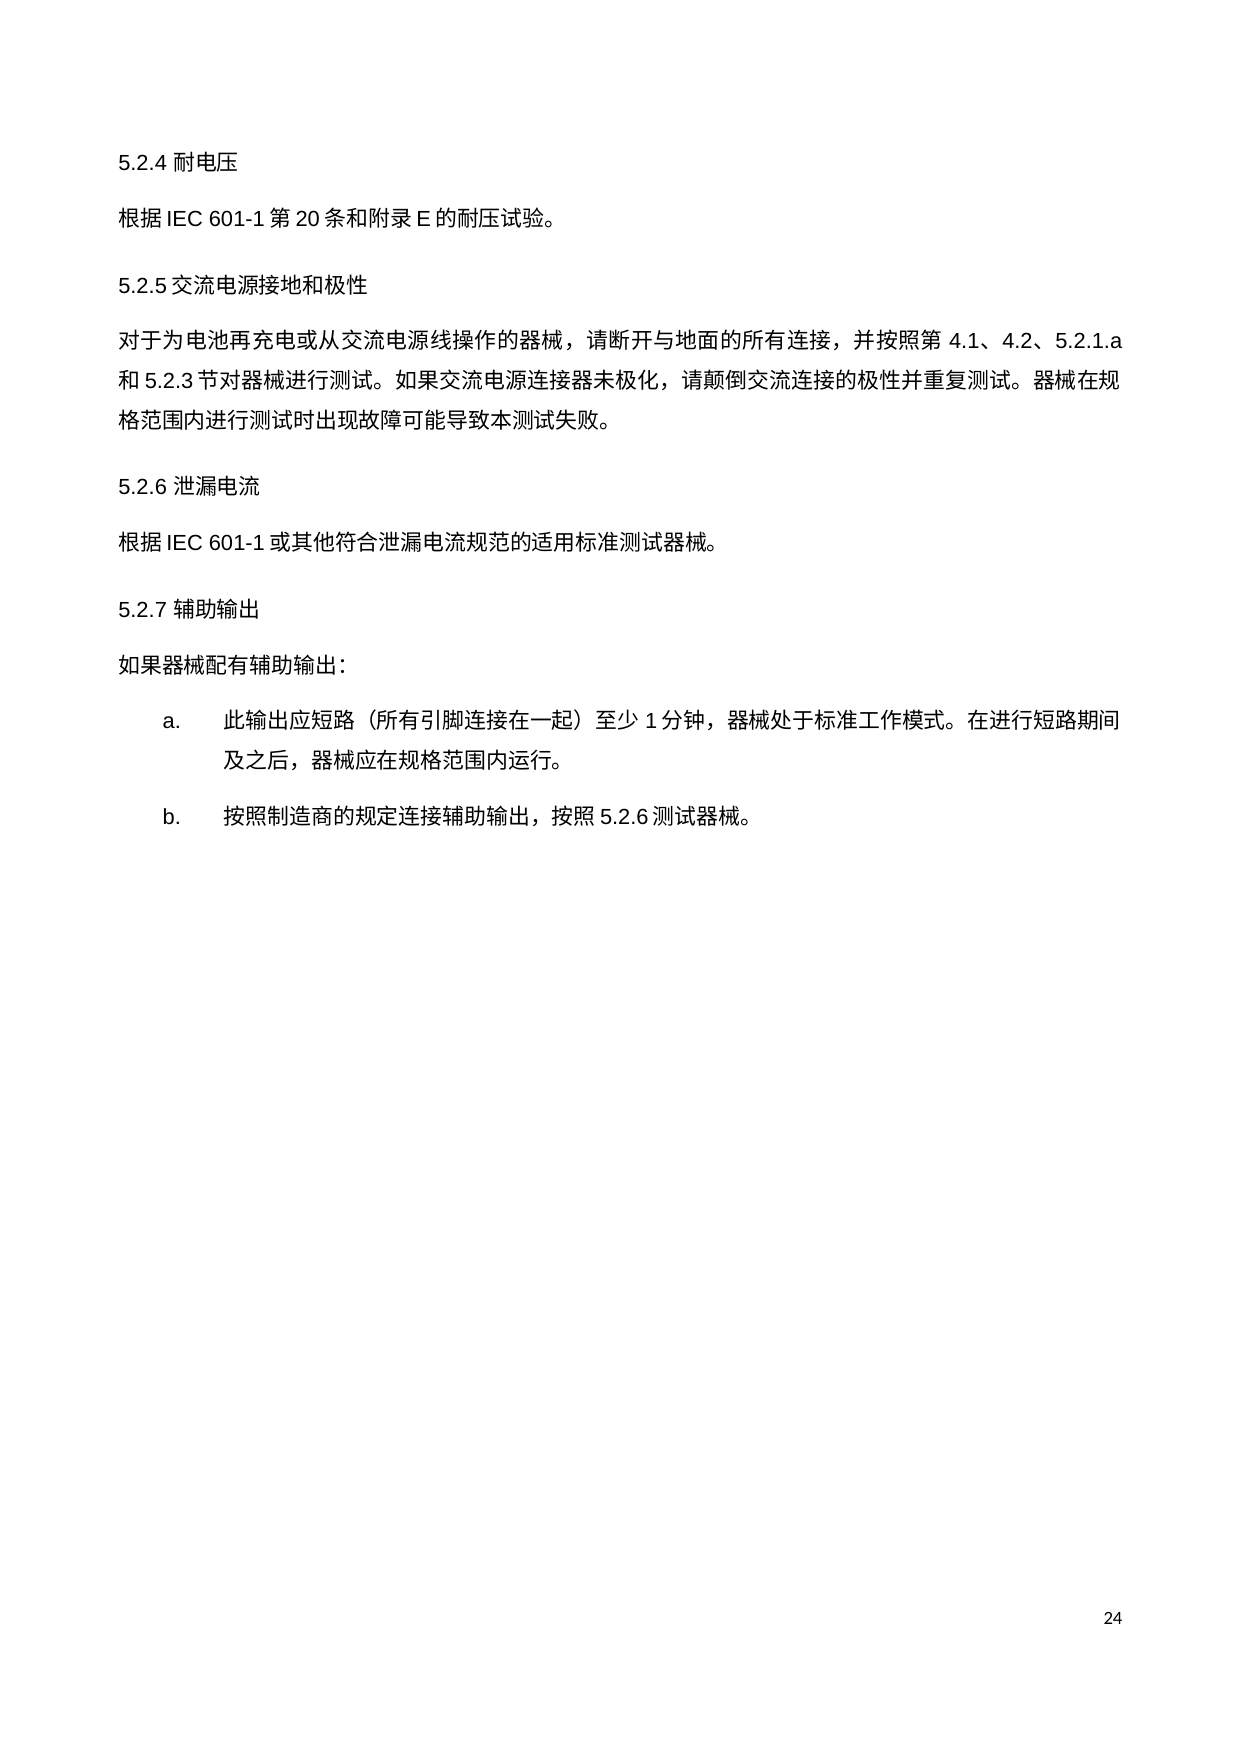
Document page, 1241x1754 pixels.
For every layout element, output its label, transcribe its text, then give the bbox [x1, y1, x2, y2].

list 此输出应短路（所有引脚连接在一起）至少1分钟，器械处于标准工作模式。在进行短路期间及之后，器械应在规格范围内运行。 [162, 703, 1122, 775]
list 按照制造商的规定连接辅助输出，按照5.2.6测试器械。 [162, 799, 1122, 831]
subtitle 5.2.4 耐电压 [118, 145, 1122, 177]
subtitle 5.2.5交流电源接地和极性 [118, 268, 1122, 299]
text 根据IEC 601-1或其他符合泄漏电流规范的适用标准测试器械。 [118, 525, 1122, 557]
subtitle 5.2.6 泄漏电流 [118, 469, 1122, 501]
subtitle 5.2.7 辅助输出 [118, 592, 1122, 623]
text 对于为电池再充电或从交流电源线操作的器械，请断开与地面的所有连接，并按照第4.1、4.2、5.2.1.a和5.2.3节对器械进行测试。如果交流电源连接器未极化，请颠倒交流连接的极性并重复测试。器械在规格范围内进行测试时出现故障可能导致本测试失败。 [118, 323, 1122, 434]
text 如果器械配有辅助输出： [118, 648, 1122, 679]
text 根据IEC 601-1第20条和附录E的耐压试验。 [118, 201, 1122, 233]
